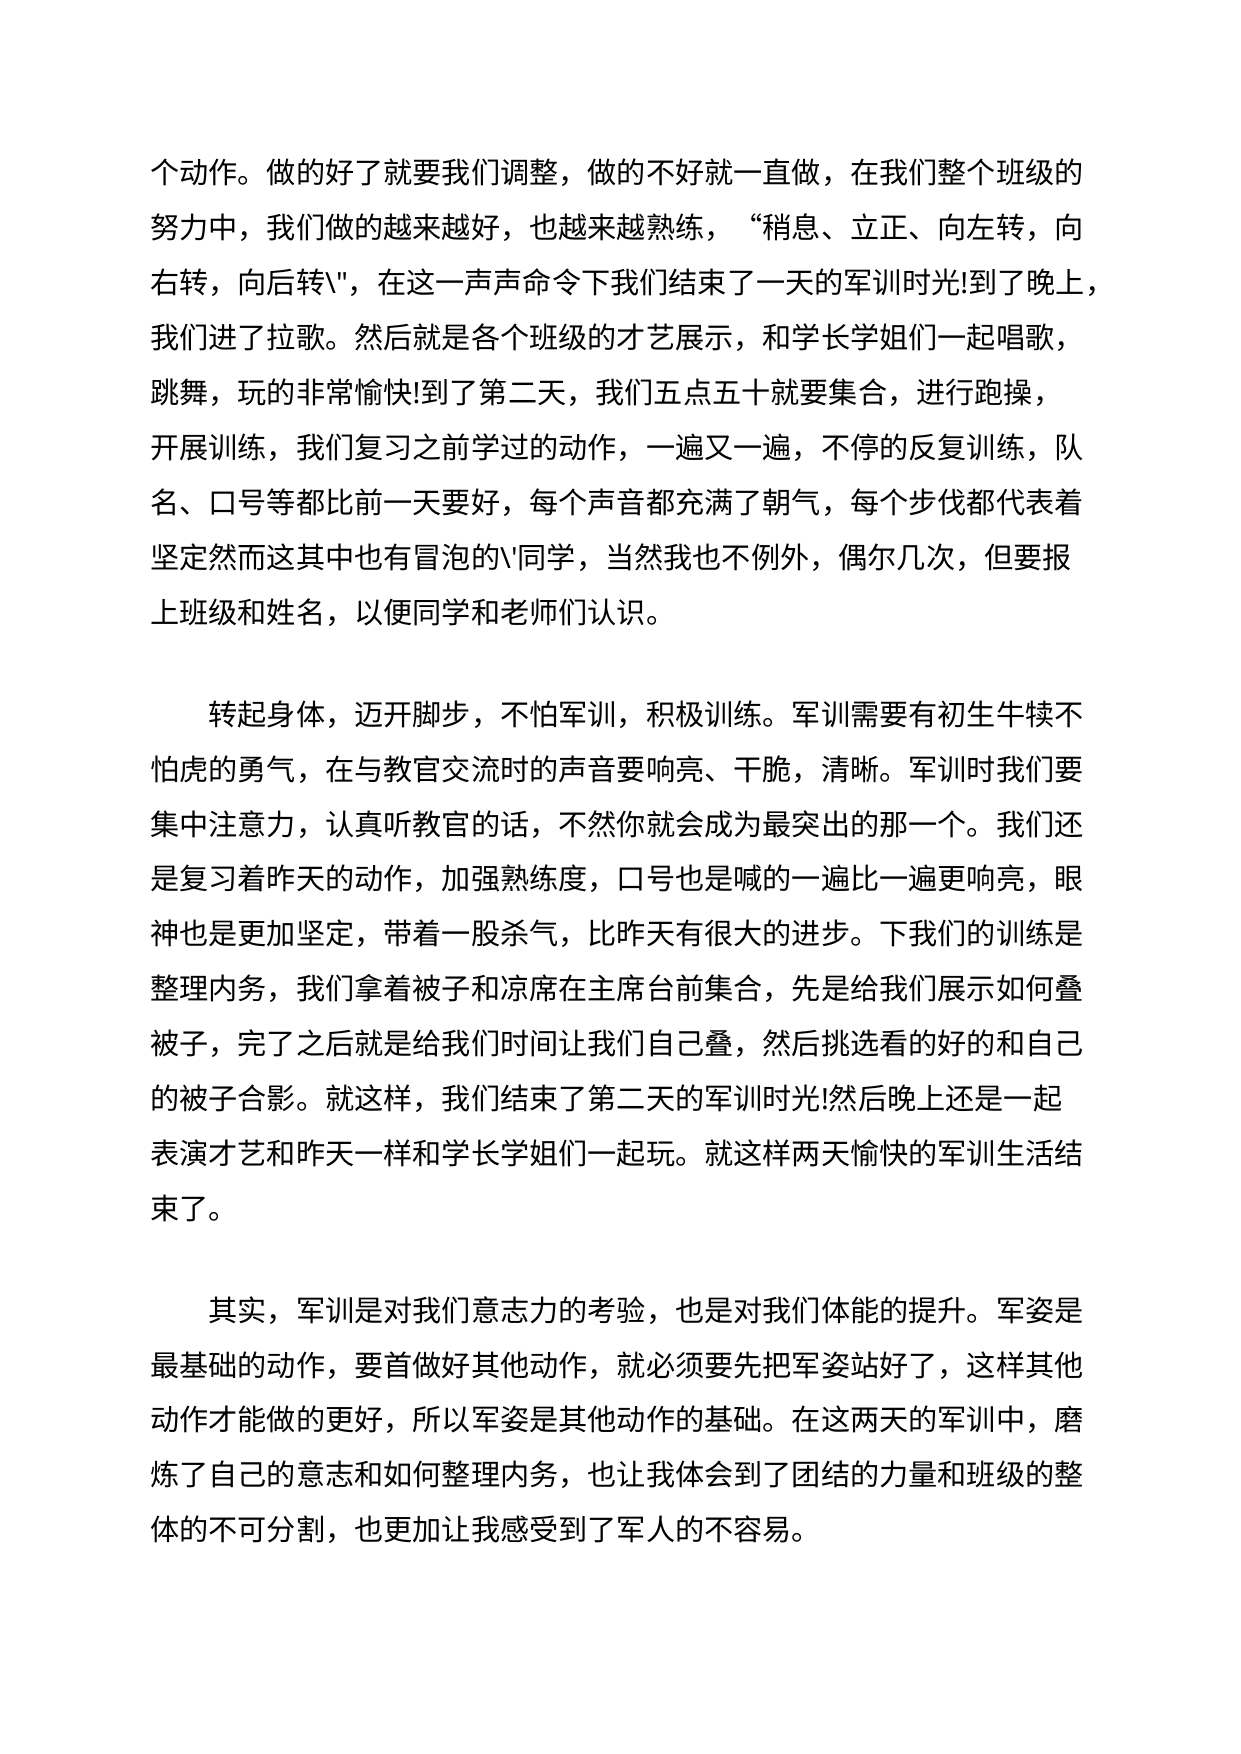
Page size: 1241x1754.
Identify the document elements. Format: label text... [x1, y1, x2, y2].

text 其实，军训是对我们意志力的考验，也是对我们体能的提升。军姿是最基础的动作，要首做好其他动作，就必须要先把军姿站好了，这样其他动作才能做的更好，所以军姿是其他动作的基础。在这两天的军训中，磨炼了自己的意志和如何整理内务，也让我体会到了团结的力量和班级的整体的不可分割，也更加让我感受到了军人的不容易。 [150, 1287, 1090, 1549]
text 转起身体，迈开脚步，不怕军训，积极训练。军训需要有初生牛犊不怕虎的勇气，在与教官交流时的声音要响亮、干脆，清晰。军训时我们要集中注意力，认真听教官的话，不然你就会成为最突出的那一个。我们还是复习着昨天的动作，加强熟练度，口号也是喊的一遍比一遍更响亮，眼神也是更加坚定，带着一股杀气，比昨天有很大的进步。下我们的训练是整理内务，我们拿着被子和凉席在主席台前集合，先是给我们展示如何叠被子，完了之后就是给我们时间让我们自己叠，然后挑选看的好的和自己的被子合影。就这样，我们结束了第二天的军训时光!然后晚上还是一起表演才艺和昨天一样和学长学姐们一起玩。就这样两天愉快的军训生活结束了。 [150, 691, 1090, 1228]
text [150, 150, 1090, 632]
